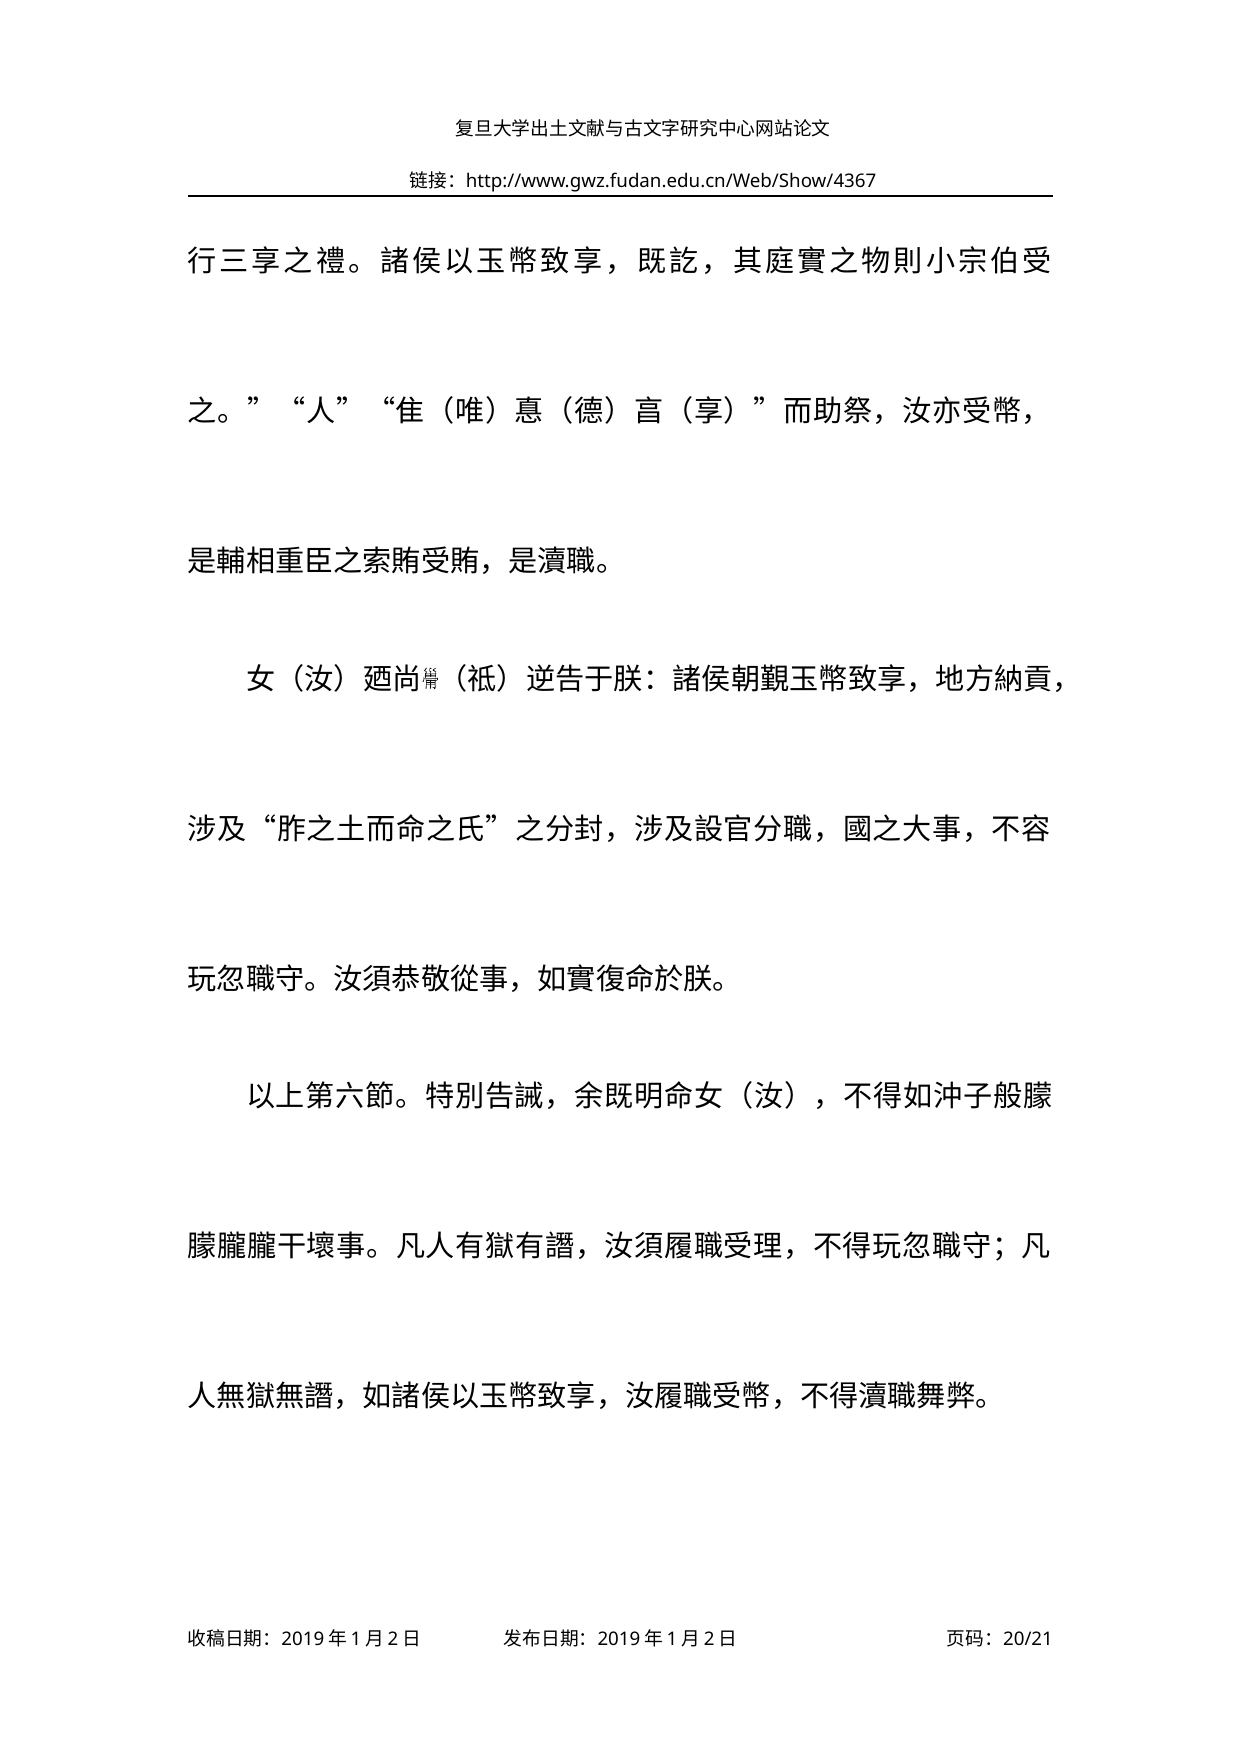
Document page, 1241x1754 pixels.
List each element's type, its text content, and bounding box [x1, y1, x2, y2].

text 女（汝）廼尚（祗）逆告于朕：諸侯朝覲玉幣致享，地方納貢，涉及“胙之土而命之氏”之分封，涉及設官分職，國之大事，不容玩忽職守。汝須恭敬從事，如實復命於朕。 [187, 639, 1053, 1014]
text 以上第六節。特別告誡，余既明命女（汝），不得如沖子般朦朦朧朧干壞事。凡人有獄有譖，汝須履職受理，不得玩忽職守；凡人無獄無譖，如諸侯以玉幣致享，汝履職受幣，不得瀆職舞弊。 [187, 1056, 1053, 1431]
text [187, 222, 1053, 597]
picture [421, 666, 438, 690]
